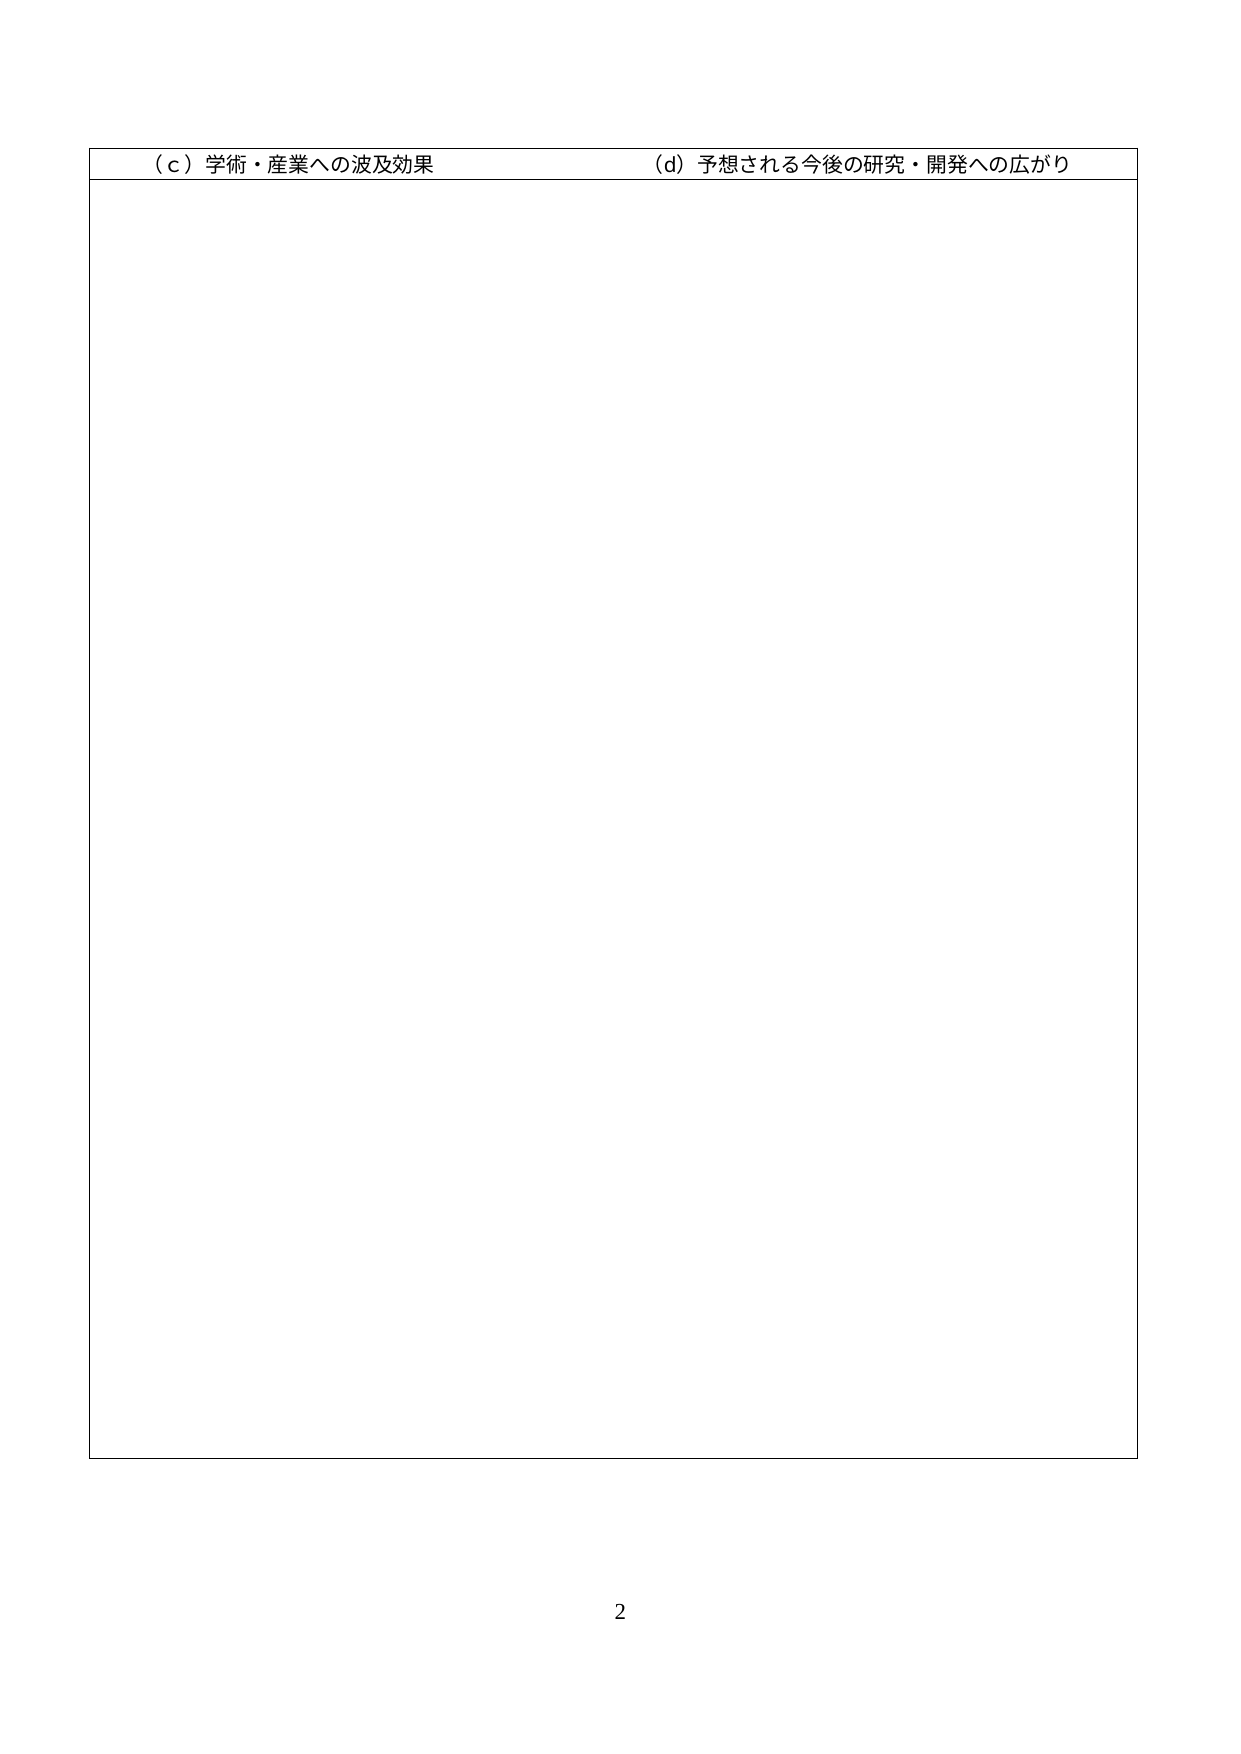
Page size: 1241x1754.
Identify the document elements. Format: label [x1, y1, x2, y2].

table_cell [90, 180, 1137, 1458]
table_cell [90, 149, 1137, 179]
